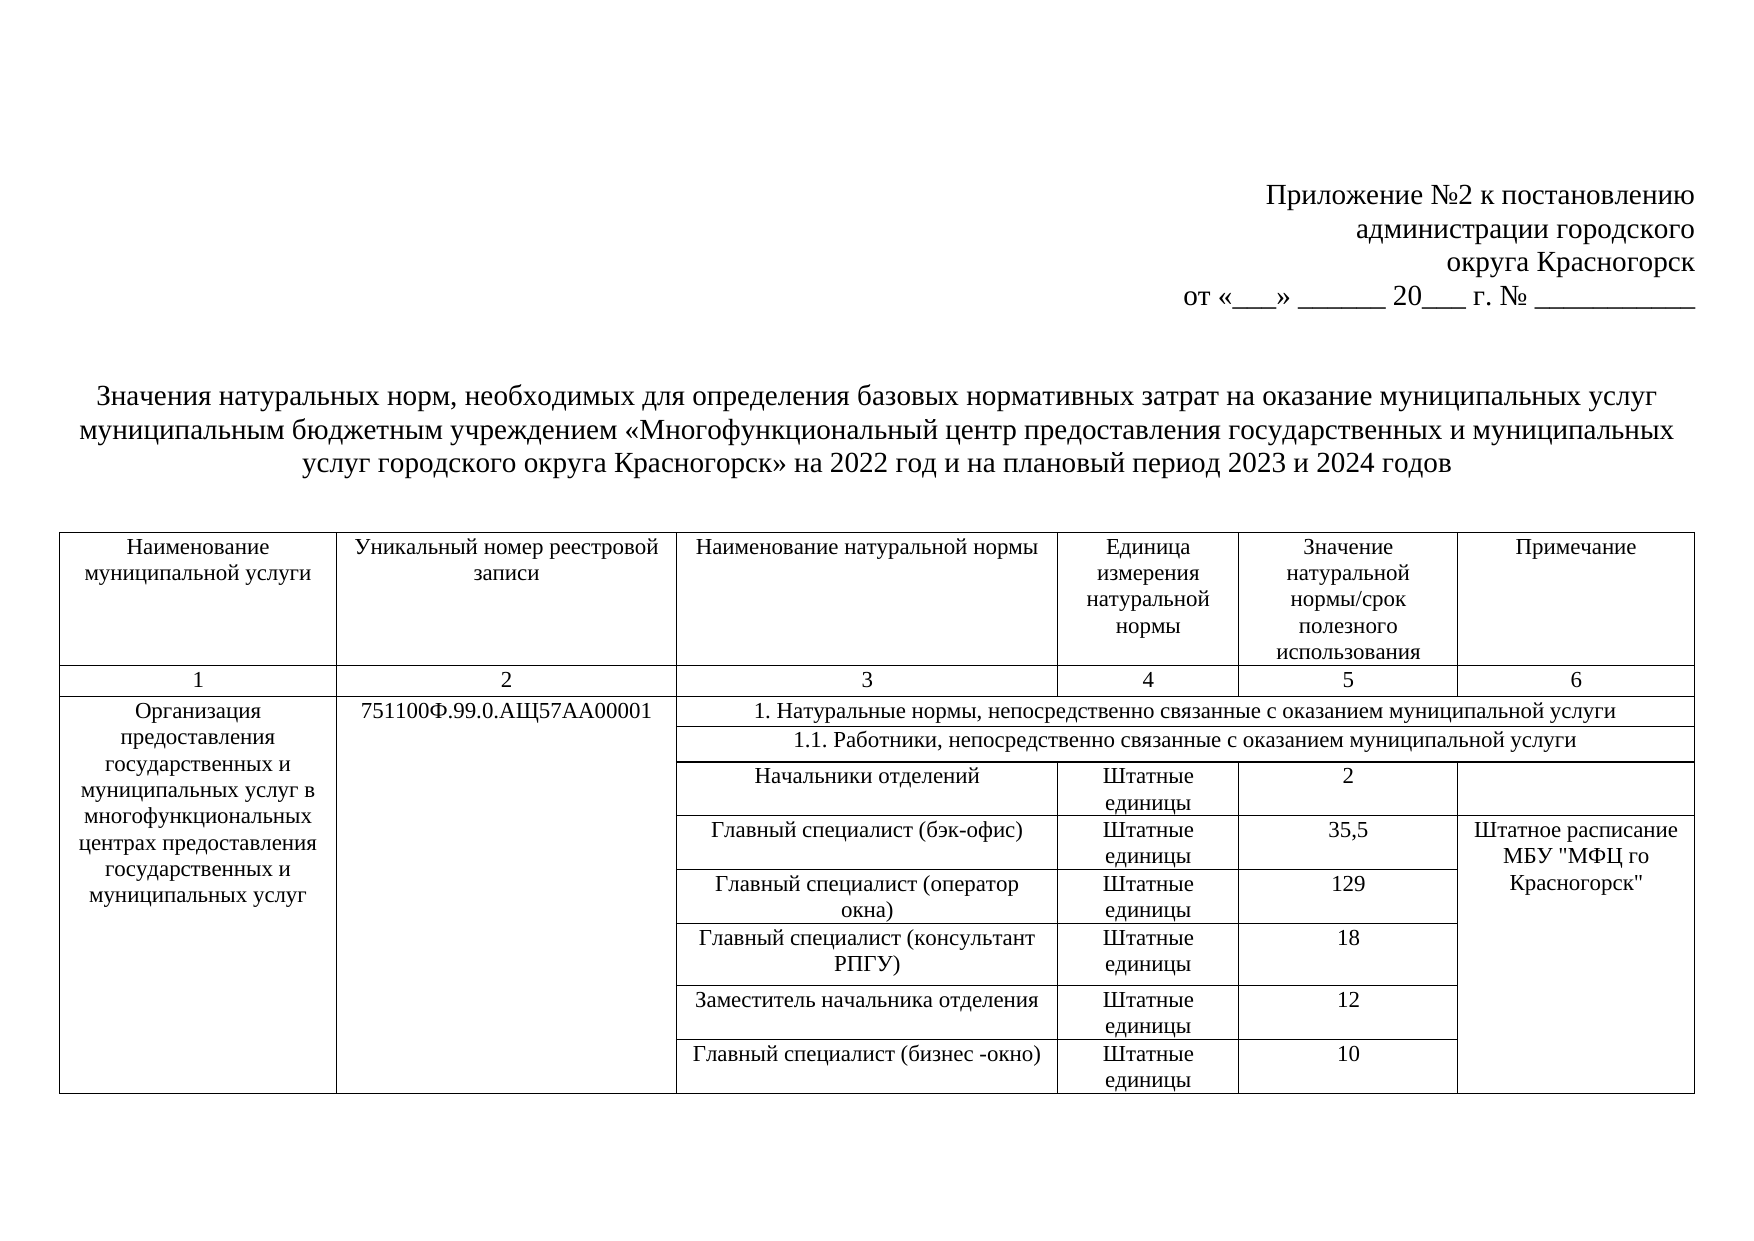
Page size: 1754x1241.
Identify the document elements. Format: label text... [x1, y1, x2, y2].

table_cell 2 [1239, 763, 1457, 815]
table_cell 1. Натуральные нормы, непосредственно связанные с оказанием муниципальной услуги [677, 697, 1694, 726]
table_cell 2 [337, 666, 676, 696]
table_cell Главный специалист (оператор окна) [677, 870, 1057, 923]
table_header Единица измерения натуральной нормы [1058, 533, 1238, 664]
table_cell 10 [1239, 1040, 1457, 1093]
table_cell [1458, 763, 1694, 815]
table_cell 18 [1239, 924, 1457, 985]
table_header Значение натуральной нормы/срок полезного использования [1239, 533, 1457, 664]
table_cell 751100Ф.99.0.АЩ57АА00001 [337, 697, 676, 1093]
table_header Уникальный номер реестровой записи [337, 533, 676, 664]
table_cell Главный специалист (бизнес -окно) [677, 1040, 1057, 1093]
table_cell 3 [677, 666, 1057, 696]
table_cell 35,5 [1239, 816, 1457, 869]
table_cell Штатное расписание МБУ "МФЦ го Красногорск" [1458, 816, 1694, 1093]
table_cell Штатные единицы [1058, 924, 1238, 985]
table_cell 4 [1058, 666, 1238, 696]
text округа Красногорск [591, 244, 1695, 278]
text от «___» ______ 20___ г. № ___________ [59, 278, 1695, 311]
table_cell 1 [60, 666, 336, 696]
table_cell Штатные единицы [1058, 1040, 1238, 1093]
table_header Наименование натуральной нормы [677, 533, 1057, 664]
table_cell Штатные единицы [1058, 763, 1238, 815]
table_cell Начальники отделений [677, 763, 1057, 815]
table_cell 129 [1239, 870, 1457, 923]
table_header Наименование муниципальной услуги [60, 533, 336, 664]
text Приложение №2 к постановлению [59, 177, 1695, 211]
table_header Примечание [1458, 533, 1694, 664]
table_cell 12 [1239, 986, 1457, 1039]
table_cell Организация предоставления государственных и муниципальных услуг в многофункциональных центрах предоставления государственных и муниципальных услуг [60, 697, 336, 1093]
table_cell Главный специалист (бэк-офис) [677, 816, 1057, 869]
table_cell Штатные единицы [1058, 870, 1238, 923]
table_cell Штатные единицы [1058, 986, 1238, 1039]
table_cell 5 [1239, 666, 1457, 696]
table_cell Штатные единицы [1058, 816, 1238, 869]
table_cell 6 [1458, 666, 1694, 696]
table_cell Главный специалист (консультант РПГУ) [677, 924, 1057, 985]
text Значения натуральных норм, необходимых для определения базовых нормативных затрат на оказание муниципальных услуг муниципальным бюджетным учреждением «Многофункциональный центр предоставления государственных и муниципальных услуг городского округа Красногорск» на 2022 год и на плановый период 2023 и 2024 годов [59, 378, 1695, 479]
table_cell 1.1. Работники, непосредственно связанные с оказанием муниципальной услуги [677, 727, 1694, 761]
text администрации городского [591, 211, 1695, 244]
table_cell Заместитель начальника отделения [677, 986, 1057, 1039]
